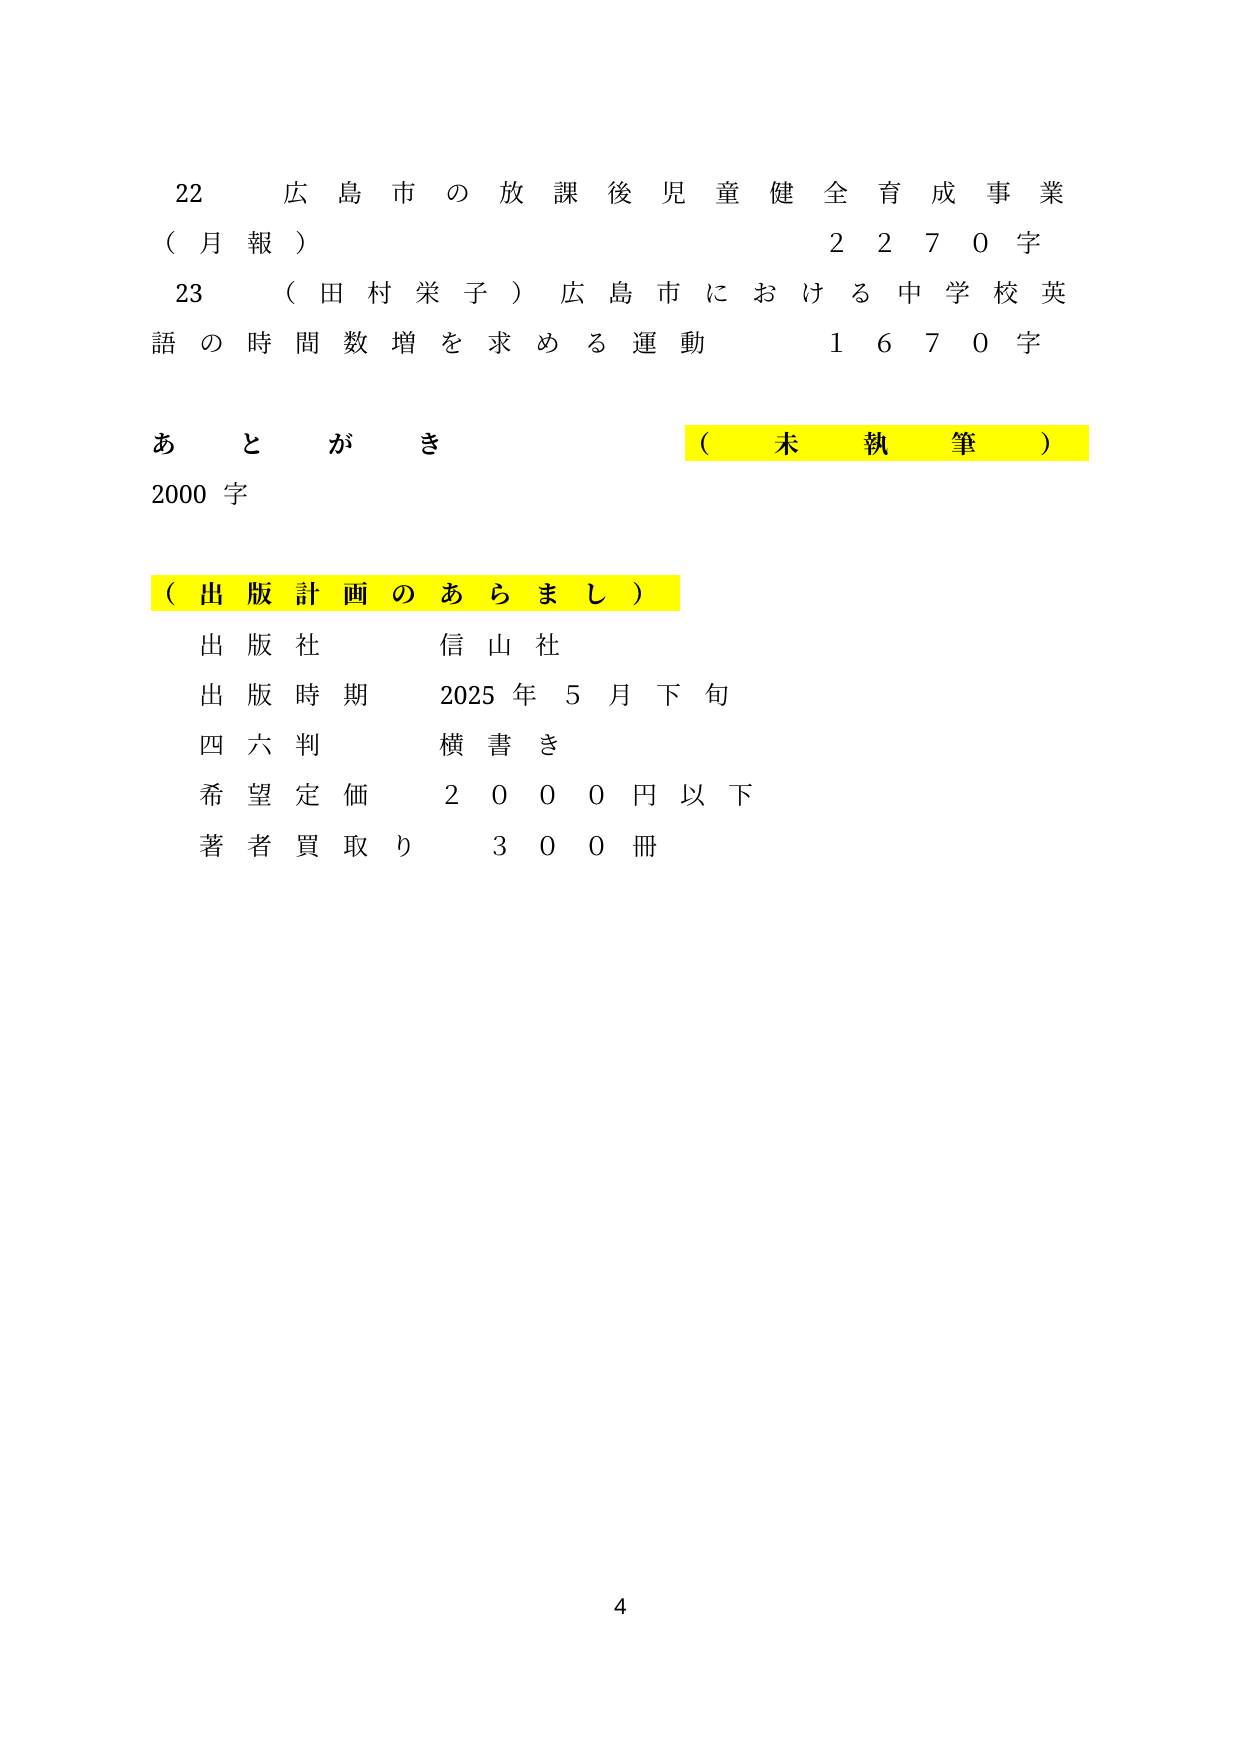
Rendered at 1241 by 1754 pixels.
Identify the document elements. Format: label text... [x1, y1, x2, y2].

text 出版社 信山社 [151, 618, 1089, 668]
text 23 （田村栄子）広島市における中学校英語の時間数増を求める運動 １６７０字 [151, 267, 1089, 367]
text 希望定価 ２０００円以下 [151, 769, 1089, 819]
text 出版時期 2025年５月下旬 [151, 668, 1089, 719]
text 著者買取り ３００冊 [151, 819, 1089, 869]
text 22 広島市の放課後児童健全育成事業 （月報） ２２７０字 [151, 166, 1089, 267]
text 四六判 横書き [151, 719, 1089, 769]
text （出版計画のあらまし） [151, 568, 1089, 618]
text あとがき （未執筆） 2000字 [151, 417, 1089, 518]
